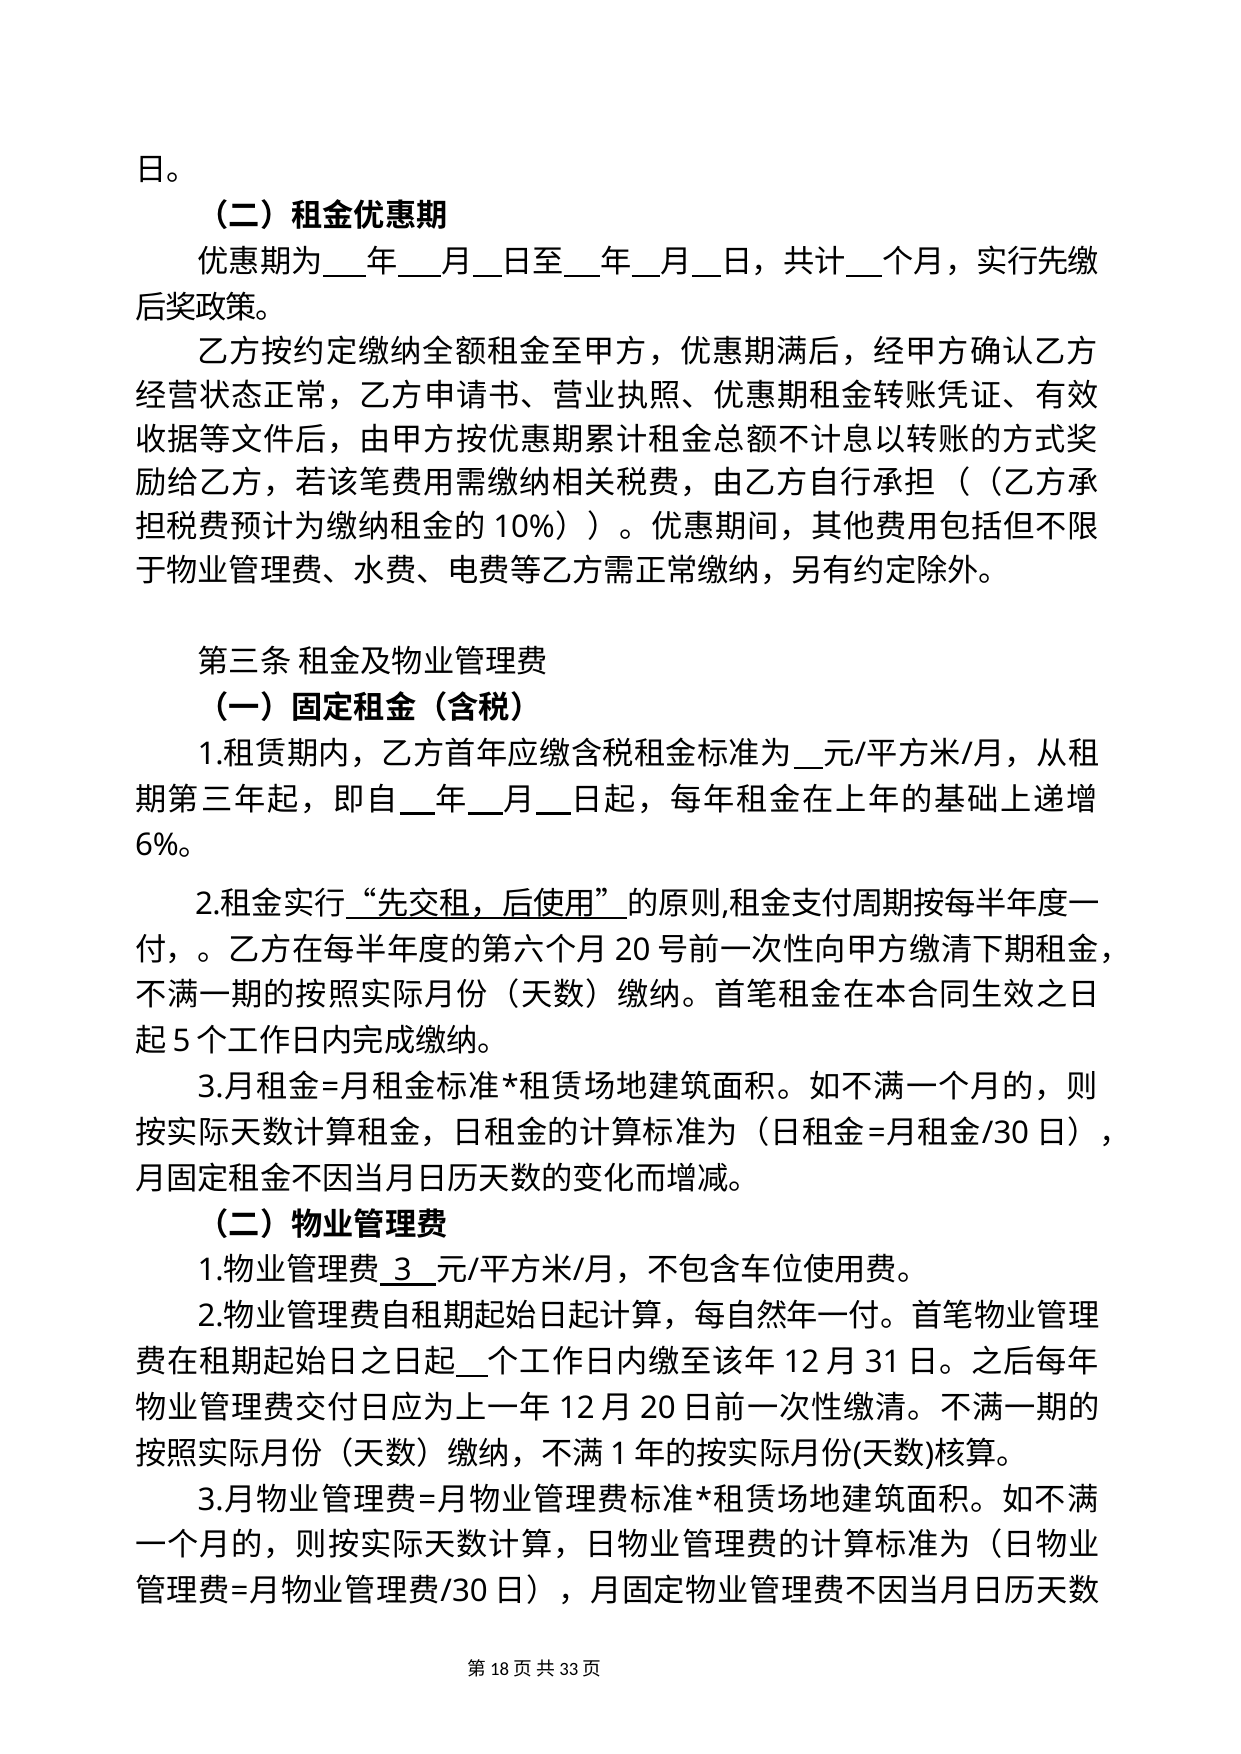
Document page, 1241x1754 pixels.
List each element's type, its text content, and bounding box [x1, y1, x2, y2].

text （二）租金优惠期 [135, 190, 1100, 236]
text 优惠期为 年 月 日至 年 月 日，共计 个月，实行先缴后奖政策。 [135, 236, 1100, 327]
text 第三条 租金及物业管理费 [135, 636, 1100, 682]
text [135, 144, 1100, 190]
text 1.租赁期内，乙方首年应缴含税租金标准为 元/平方米/月，从租期第三年起，即自 年 月 日起，每年租金在上年的基础上递增6%。 [135, 727, 1100, 865]
text （二）物业管理费 [135, 1198, 1100, 1244]
text 1.物业管理费 3 元/平方米/月，不包含车位使用费。 [135, 1244, 1100, 1290]
text （一）固定租金（含税） [135, 682, 1100, 727]
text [135, 1473, 1100, 1611]
text 2.物业管理费自租期起始日起计算，每自然年一付。首笔物业管理费在租期起始日之日起 个工作日内缴至该年12月31日。之后每年物业管理费交付日应为上一年12月20日前一次性缴清。不满一期的按照实际月份（天数）缴纳，不满1年的按实际月份(天数)核算。 [135, 1290, 1100, 1473]
text 3.月租金=月租金标准*租赁场地建筑面积。如不满一个月的，则按实际天数计算租金，日租金的计算标准为（日租金=月租金/30日），月固定租金不因当月日历天数的变化而增减。 [135, 1061, 1100, 1198]
text 乙方按约定缴纳全额租金至甲方，优惠期满后，经甲方确认乙方经营状态正常，乙方申请书、营业执照、优惠期租金转账凭证、有效收据等文件后，由甲方按优惠期累计租金总额不计息以转账的方式奖励给乙方，若该笔费用需缴纳相关税费，由乙方自行承担（（乙方承担税费预计为缴纳租金的10%））。优惠期间，其他费用包括但不限于物业管理费、水费、电费等乙方需正常缴纳，另有约定除外。 [135, 327, 1099, 590]
text 2.租金实行“先交租，后使用”的原则,租金支付周期按每半年度一付，。乙方在每半年度的第六个月20号前一次性向甲方缴清下期租金，不满一期的按照实际月份（天数）缴纳。首笔租金在本合同生效之日起5个工作日内完成缴纳。 [135, 877, 1100, 1061]
